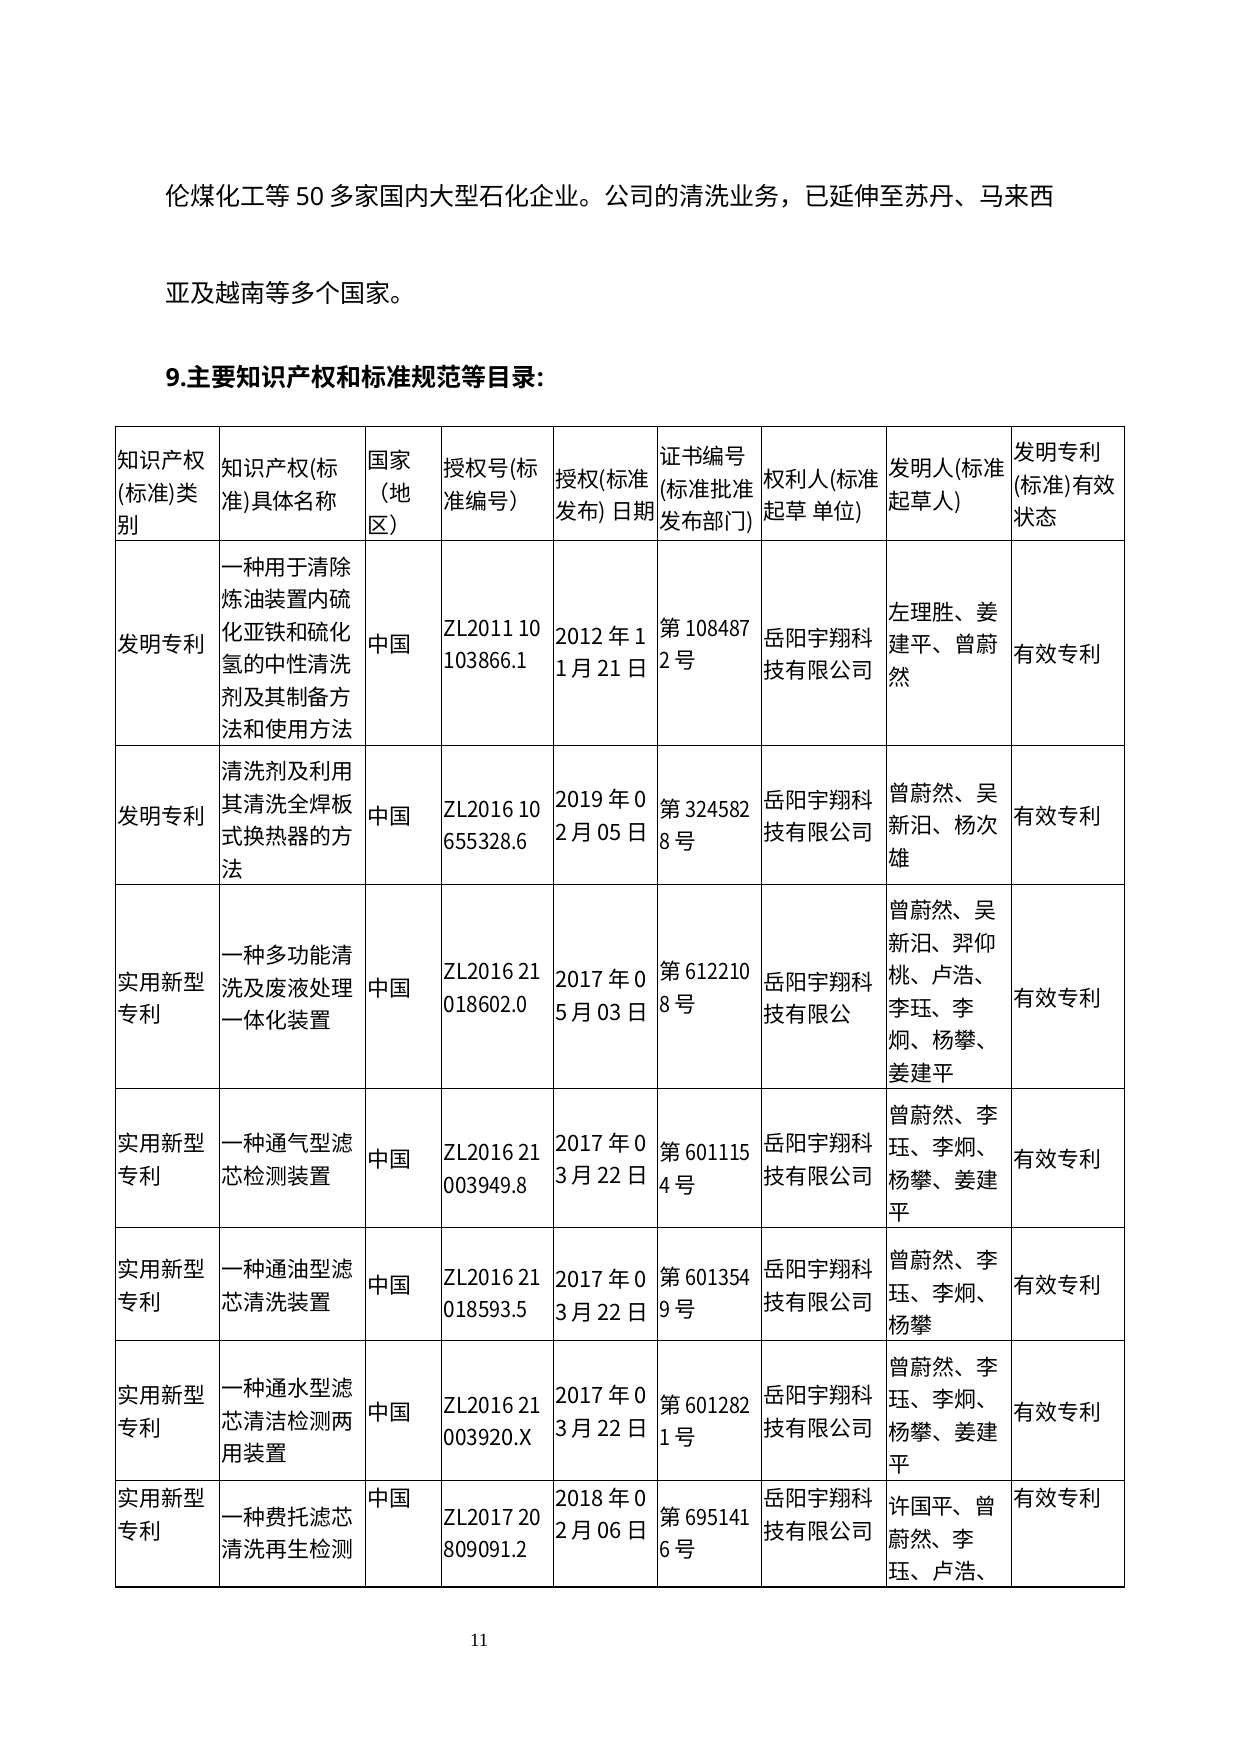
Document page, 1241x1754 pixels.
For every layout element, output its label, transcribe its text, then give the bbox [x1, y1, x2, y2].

table_cell 2017年03月22日 [554, 1228, 657, 1340]
table_cell 岳阳宇翔科技有限公 [762, 885, 886, 1088]
table_cell 中国 [366, 1089, 441, 1227]
table_cell 一种多功能清洗及废液处理一体化装置 [220, 885, 365, 1088]
table_cell 曾蔚然、李珏、李炯、杨攀、姜建平 [887, 1341, 1011, 1479]
table_cell 曾蔚然、李珏、李炯、杨攀 [887, 1228, 1011, 1340]
table_cell 清洗剂及利用其清洗全焊板式换热器的方法 [220, 746, 365, 884]
table_cell ZL2016 10655328.6 [442, 746, 553, 884]
table_cell ZL2017 20809091.2 [442, 1481, 553, 1586]
table_header 知识产权(标准)类别 [116, 427, 219, 540]
table_cell ZL2016 21003920.X [442, 1341, 553, 1479]
table_cell 实用新型专利 [116, 1089, 219, 1227]
table_header 证书编号(标准批准发布部门) [658, 427, 761, 540]
table_header 授权号(标准编号） [442, 427, 553, 540]
table_cell 第6011154号 [658, 1089, 761, 1227]
table_cell 2012年11月21日 [554, 541, 657, 744]
table_cell 2017年03月22日 [554, 1341, 657, 1479]
table_cell ZL2016 21018602.0 [442, 885, 553, 1088]
table_cell 有效专利 [1012, 1228, 1124, 1340]
table_header 权利人(标准起草 单位) [762, 427, 886, 540]
table_cell 一种通水型滤芯清洁检测两用装置 [220, 1341, 365, 1479]
table_cell 发明专利 [116, 746, 219, 884]
table_cell 岳阳宇翔科技有限公司 [762, 746, 886, 884]
table_cell 中国 [366, 541, 441, 744]
table_cell 有效专利 [1012, 885, 1124, 1088]
table_cell 有效专利 [1012, 1481, 1124, 1586]
table_cell 中国 [366, 1228, 441, 1340]
table_cell 第6012821号 [658, 1341, 761, 1479]
table_cell 有效专利 [1012, 746, 1124, 884]
table_cell 第6013549号 [658, 1228, 761, 1340]
table_cell 曾蔚然、吴新汨、杨次雄 [887, 746, 1011, 884]
table_cell 中国 [366, 1481, 441, 1586]
table_cell 实用新型专利 [116, 885, 219, 1088]
table_cell 许国平、曾蔚然、李珏、卢浩、杨攀 [887, 1481, 1011, 1586]
text 9.主要知识产权和标准规范等目录: [165, 343, 1075, 408]
table_cell 第6951416号 [658, 1481, 761, 1586]
table_cell 曾蔚然、李珏、李炯、杨攀、姜建平 [887, 1089, 1011, 1227]
table_cell 岳阳宇翔科技有限公司 [762, 541, 886, 744]
table_cell 曾蔚然、吴新汨、羿仰桃、卢浩、李珏、李炯、杨攀、姜建平 [887, 885, 1011, 1088]
table_cell 岳阳宇翔科技有限公司 [762, 1089, 886, 1227]
table_cell 2017年05月03日 [554, 885, 657, 1088]
table_cell 实用新型专利 [116, 1481, 219, 1586]
table_header 发明专利(标准)有效状态 [1012, 427, 1124, 540]
table_cell 有效专利 [1012, 1341, 1124, 1479]
table_cell 2018年02月06日 [554, 1481, 657, 1586]
table_cell 发明专利 [116, 541, 219, 744]
table_cell 岳阳宇翔科技有限公司 [762, 1341, 886, 1479]
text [165, 162, 1075, 324]
table_cell 中国 [366, 746, 441, 884]
table_cell 2017年03月22日 [554, 1089, 657, 1227]
table_cell 实用新型专利 [116, 1228, 219, 1340]
table_cell 实用新型专利 [116, 1341, 219, 1479]
table_cell 有效专利 [1012, 1089, 1124, 1227]
table_cell 一种费托滤芯清洗再生检测装置 [220, 1481, 365, 1586]
table_cell 一种通油型滤芯清洗装置 [220, 1228, 365, 1340]
table_cell ZL2011 10103866.1 [442, 541, 553, 744]
table_cell 中国 [366, 885, 441, 1088]
table_cell 岳阳宇翔科技有限公司 [762, 1481, 886, 1586]
table_cell 有效专利 [1012, 541, 1124, 744]
table_cell 第3245828号 [658, 746, 761, 884]
table_cell ZL2016 21018593.5 [442, 1228, 553, 1340]
table_cell 中国 [366, 1341, 441, 1479]
table_cell 第1084872号 [658, 541, 761, 744]
table_cell 左理胜、姜建平、曾蔚然 [887, 541, 1011, 744]
table_cell 岳阳宇翔科技有限公司 [762, 1228, 886, 1340]
table_cell 一种通气型滤芯检测装置 [220, 1089, 365, 1227]
table_header 授权(标准发布) 日期 [554, 427, 657, 540]
table_cell 第6122108号 [658, 885, 761, 1088]
table_header 国家（地区） [366, 427, 441, 540]
table_cell 一种用于清除炼油装置内硫化亚铁和硫化氢的中性清洗剂及其制备方法和使用方法 [220, 541, 365, 744]
table_header 知识产权(标准)具体名称 [220, 427, 365, 540]
table_header 发明人(标准起草人) [887, 427, 1011, 540]
table_cell 2019年02月05日 [554, 746, 657, 884]
table_cell ZL2016 21003949.8 [442, 1089, 553, 1227]
